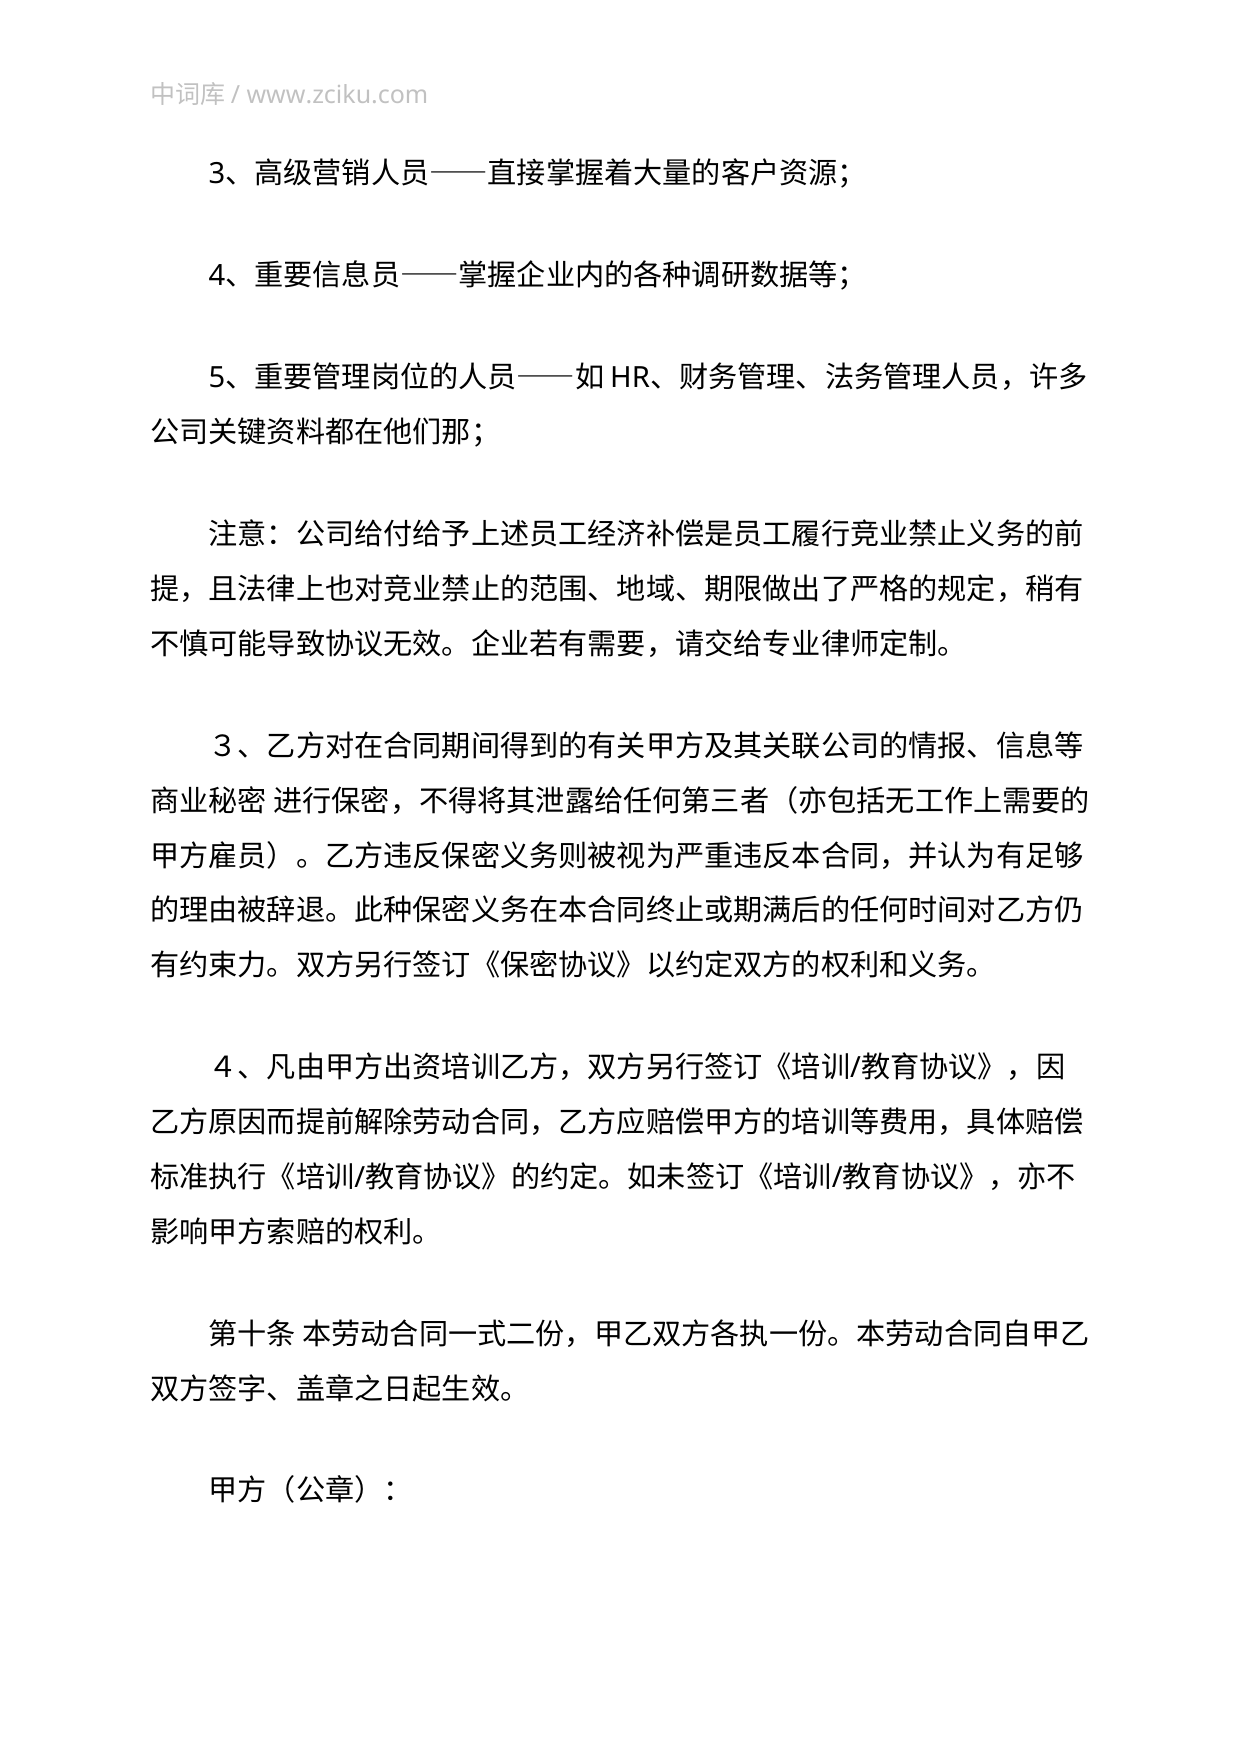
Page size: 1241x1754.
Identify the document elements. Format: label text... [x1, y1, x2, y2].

text 5、重要管理岗位的人员——如HR、财务管理、法务管理人员，许多公司关键资料都在他们那； [150, 354, 1090, 451]
text 3、高级营销人员——直接掌握着大量的客户资源； [150, 150, 1090, 192]
text 甲方（公章）： [150, 1467, 1090, 1509]
text ４、凡由甲方出资培训乙方，双方另行签订《培训/教育协议》，因乙方原因而提前解除劳动合同，乙方应赔偿甲方的培训等费用，具体赔偿标准执行《培训/教育协议》的约定。如未签订《培训/教育协议》，亦不影响甲方索赔的权利。 [150, 1044, 1090, 1251]
text ３、乙方对在合同期间得到的有关甲方及其关联公司的情报、信息等商业秘密 进行保密，不得将其泄露给任何第三者（亦包括无工作上需要的甲方雇员）。乙方违反保密义务则被视为严重违反本合同，并认为有足够的理由被辞退。此种保密义务在本合同终止或期满后的任何时间对乙方仍有约束力。双方另行签订《保密协议》以约定双方的权利和义务。 [150, 722, 1090, 984]
text 4、重要信息员——掌握企业内的各种调研数据等； [150, 252, 1090, 294]
text 第十条 本劳动合同一式二份，甲乙双方各执一份。本劳动合同自甲乙双方签字、盖章之日起生效。 [150, 1310, 1090, 1407]
text 注意：公司给付给予上述员工经济补偿是员工履行竞业禁止义务的前提，且法律上也对竞业禁止的范围、地域、期限做出了严格的规定，稍有不慎可能导致协议无效。企业若有需要，请交给专业律师定制。 [150, 511, 1090, 663]
